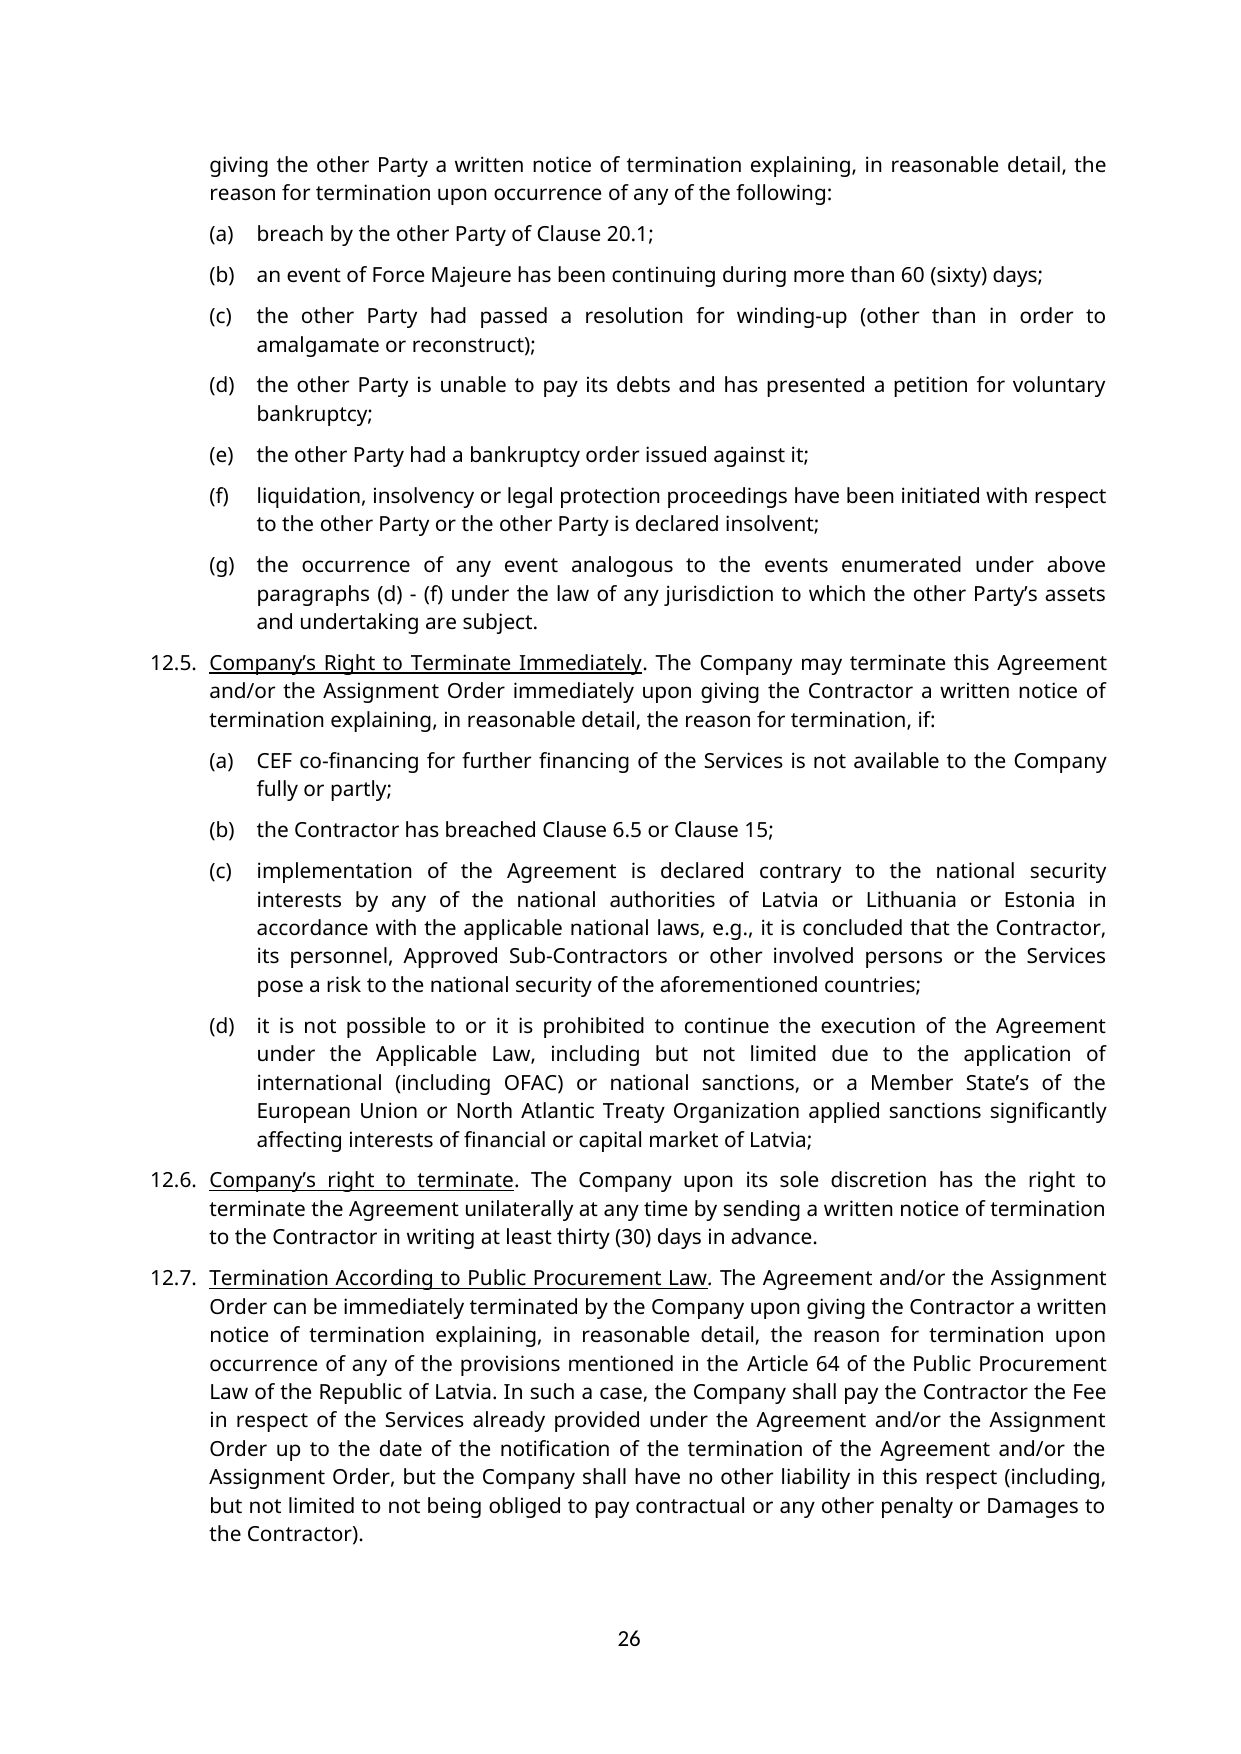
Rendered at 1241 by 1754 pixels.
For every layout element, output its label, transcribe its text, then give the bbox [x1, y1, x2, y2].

text the occurrence of any event analogous to the events enumerated under above paragraphs (d) - (f) under the law of any jurisdiction to which the other Party’s assets and undertaking are subject. [209, 550, 1107, 636]
text CEF co-financing for further financing of the Services is not available to the Company fully or partly; [209, 746, 1107, 803]
text it is not possible to or it is prohibited to continue the execution of the Agreement under the Applicable Law, including but not limited due to the application of international (including OFAC) or national sanctions, or a Member State’s of the European Union or North Atlantic Treaty Organization applied sanctions significantly affecting interests of financial or capital market of Latvia; [209, 1011, 1107, 1153]
text liquidation, insolvency or legal protection proceedings have been initiated with respect to the other Party or the other Party is declared insolvent; [209, 481, 1107, 538]
text an event of Force Majeure has been continuing during more than 60 (sixty) days; [209, 260, 1107, 289]
text the other Party had passed a resolution for winding-up (other than in order to amalgamate or reconstruct); [209, 301, 1107, 358]
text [150, 150, 1107, 207]
text the other Party had a bankruptcy order issued against it; [209, 440, 1107, 468]
text Company’s Right to Terminate Immediately. The Company may terminate this Agreement and/or the Assignment Order immediately upon giving the Contractor a written notice of termination explaining, in reasonable detail, the reason for termination, if: [150, 648, 1107, 733]
text the Contractor has breached Clause 6.5 or Clause 15; [209, 815, 1107, 844]
text the other Party is unable to pay its debts and has presented a petition for voluntary bankruptcy; [209, 371, 1107, 427]
text Company’s right to terminate. The Company upon its sole discretion has the right to terminate the Agreement unilaterally at any time by sending a written notice of termination to the Contractor in writing at least thirty (30) days in advance. [150, 1166, 1107, 1251]
text breach by the other Party of Clause 20.1; [209, 219, 1107, 248]
text implementation of the Agreement is declared contrary to the national security interests by any of the national authorities of Latvia or Lithuania or Estonia in accordance with the applicable national laws, e.g., it is concluded that the Contractor, its personnel, Approved Sub-Contractors or other involved persons or the Services pose a risk to the national security of the aforementioned countries; [209, 856, 1107, 998]
text Termination According to Public Procurement Law. The Agreement and/or the Assignment Order can be immediately terminated by the Company upon giving the Contractor a written notice of termination explaining, in reasonable detail, the reason for termination upon occurrence of any of the provisions mentioned in the Article 64 of the Public Procurement Law of the Republic of Latvia. In such a case, the Company shall pay the Contractor the Fee in respect of the Services already provided under the Agreement and/or the Assignment Order up to the date of the notification of the termination of the Agreement and/or the Assignment Order, but the Company shall have no other liability in this respect (including, but not limited to not being obliged to pay contractual or any other penalty or Damages to the Contractor). [150, 1263, 1107, 1548]
